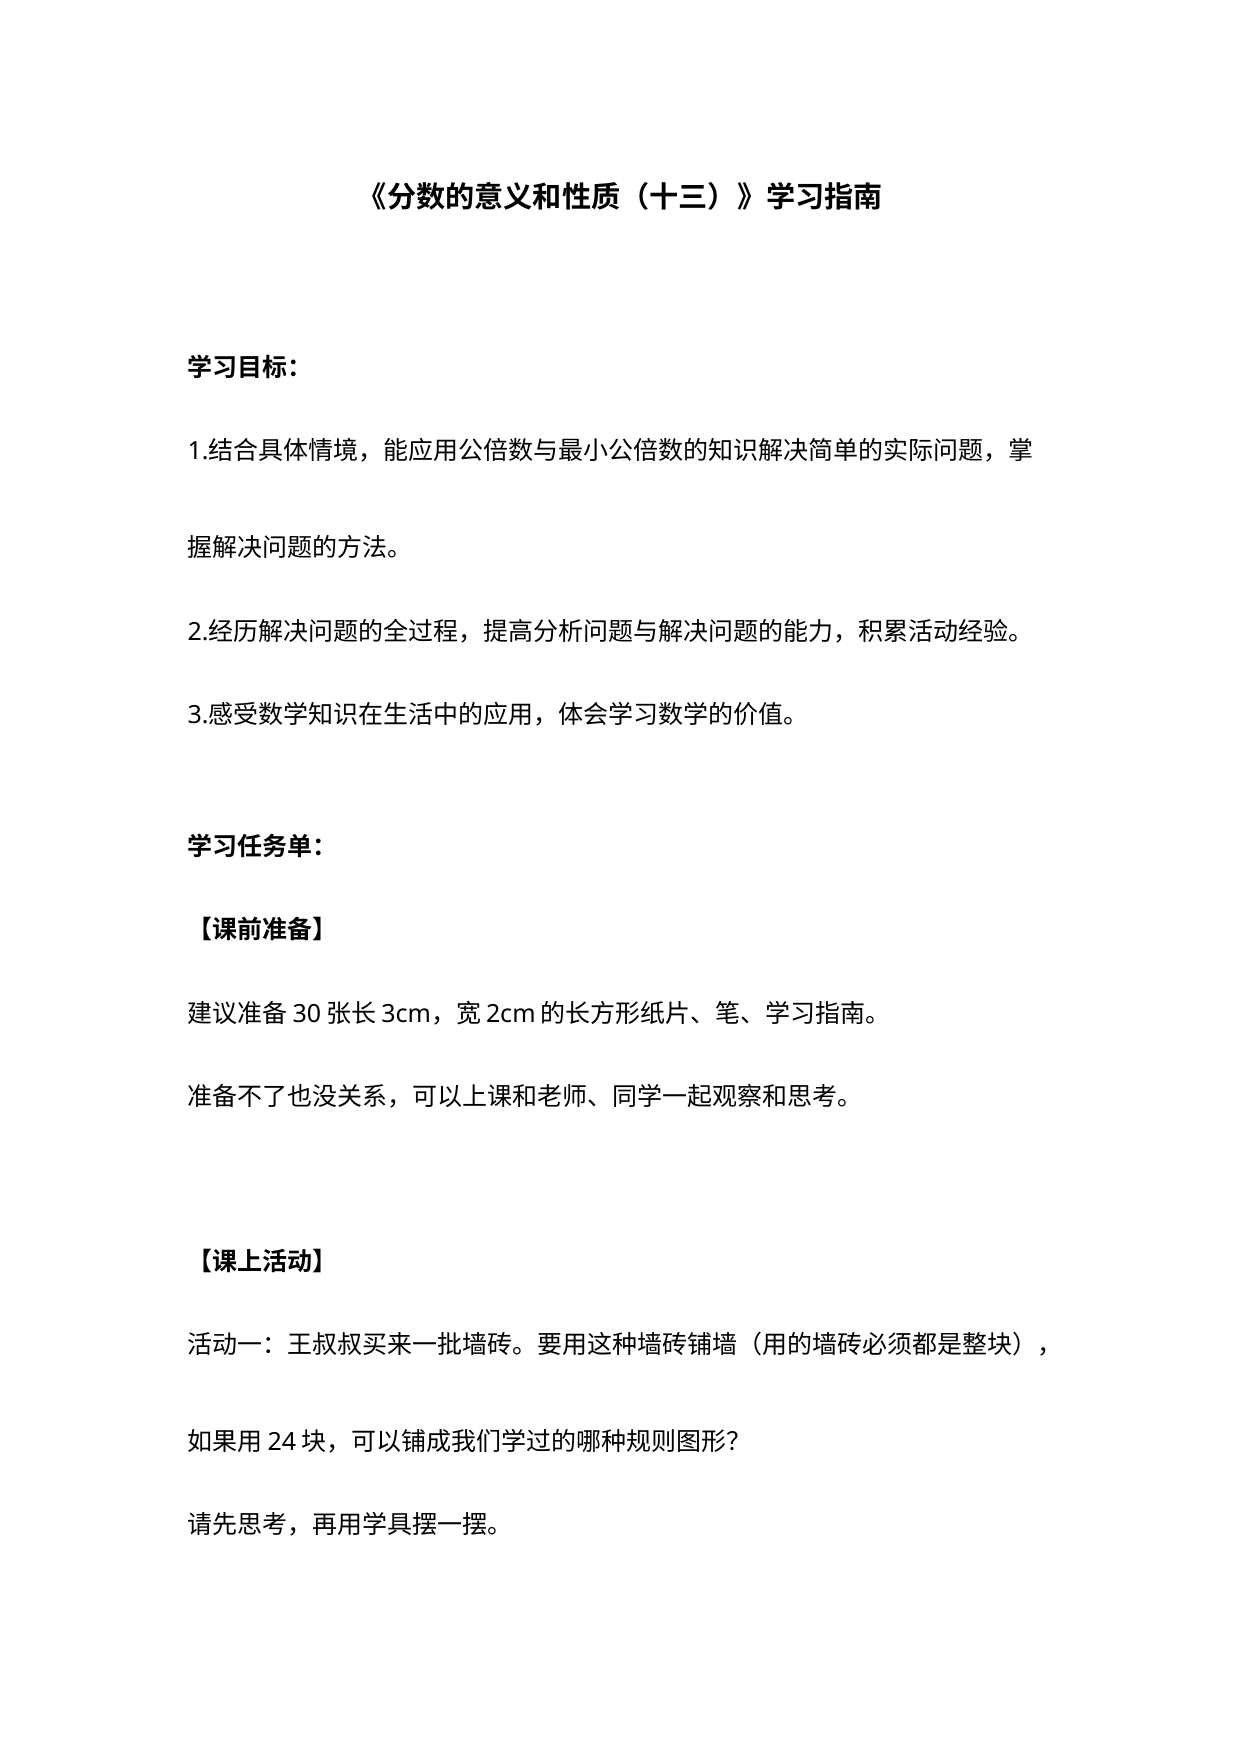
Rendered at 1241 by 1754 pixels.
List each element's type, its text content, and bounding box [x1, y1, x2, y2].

text 学习目标： [187, 333, 1053, 398]
text 【课前准备】 [187, 896, 1053, 961]
text 准备不了也没关系，可以上课和老师、同学一起观察和思考。 [187, 1062, 1053, 1127]
text 请先思考，再用学具摆一摆。 [187, 1491, 1053, 1556]
text 《分数的意义和性质（十三）》学习指南 [187, 162, 1053, 227]
text 学习任务单： [187, 812, 1053, 877]
text 1.结合具体情境，能应用公倍数与最小公倍数的知识解决简单的实际问题，掌握解决问题的方法。 [187, 416, 1053, 578]
text 2.经历解决问题的全过程，提高分析问题与解决问题的能力，积累活动经验。 [187, 597, 1053, 662]
text 活动一：王叔叔买来一批墙砖。要用这种墙砖铺墙（用的墙砖必须都是整块），如果用24块，可以铺成我们学过的哪种规则图形？ [187, 1310, 1053, 1472]
text 建议准备30张长3cm，宽2cm的长方形纸片、笔、学习指南。 [187, 979, 1053, 1044]
text 3.感受数学知识在生活中的应用，体会学习数学的价值。 [187, 680, 1053, 745]
text 【课上活动】 [187, 1227, 1053, 1292]
